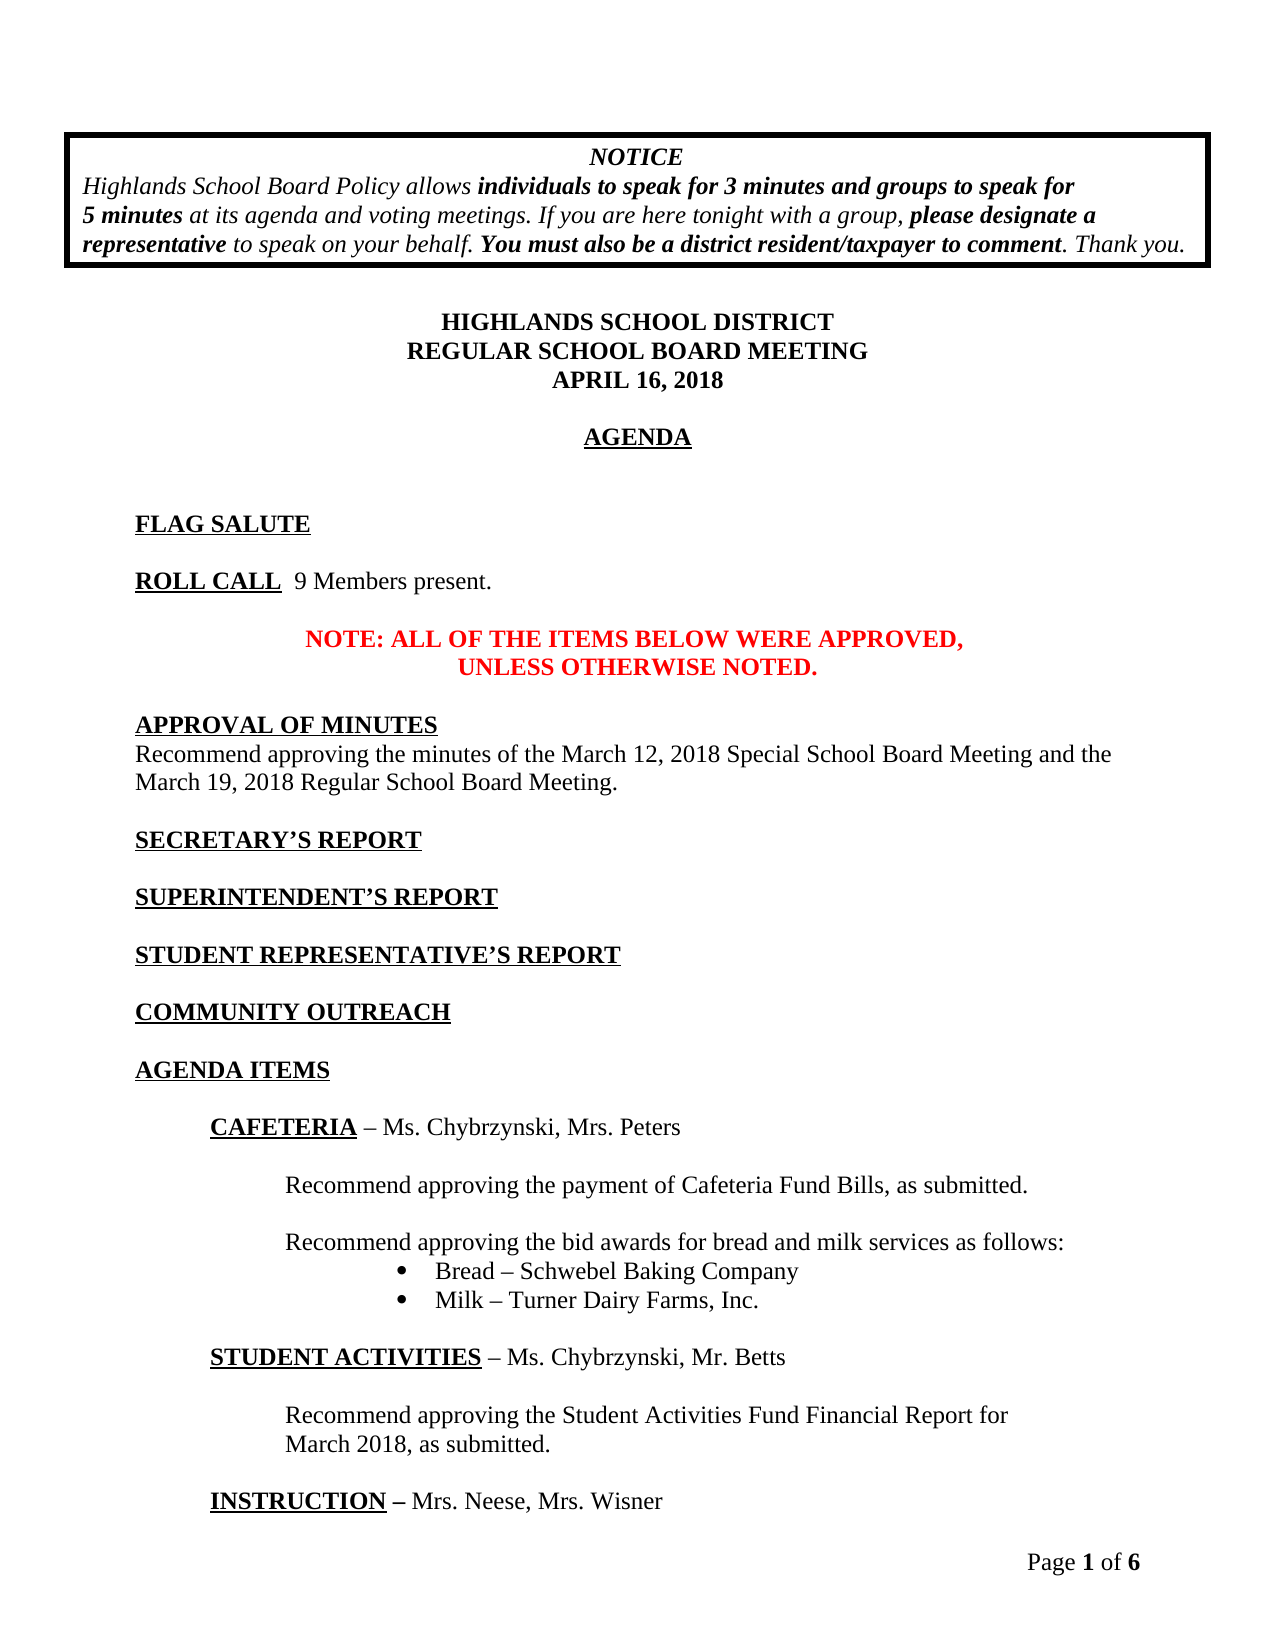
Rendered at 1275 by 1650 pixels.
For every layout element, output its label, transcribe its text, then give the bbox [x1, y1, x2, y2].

text ROLL CALL 9 Members present. [135, 566, 1140, 595]
text SUPERINTENDENT’S REPORT [135, 882, 1140, 911]
text Recommend approving the minutes of the March 12, 2018 Special School Board Meeting and the March 19, 2018 Regular School Board Meeting. [135, 739, 1140, 796]
list Bread – Schwebel Baking Company [397, 1256, 1140, 1285]
text Recommend approving the bid awards for bread and milk services as follows: [210, 1227, 1140, 1256]
text INSTRUCTION – Mrs. Neese, Mrs. Wisner [135, 1486, 1140, 1515]
text Recommend approving the payment of Cafeteria Fund Bills, as submitted. [210, 1170, 1140, 1199]
list Milk – Turner Dairy Farms, Inc. [397, 1285, 1140, 1314]
text AGENDA ITEMS [135, 1055, 1140, 1084]
text CAFETERIA – Ms. Chybrzynski, Mrs. Peters [135, 1112, 1140, 1141]
text STUDENT REPRESENTATIVE’S REPORT [135, 940, 1140, 969]
text Recommend approving the Student Activities Fund Financial Report for March 2018, as submitted. [285, 1400, 1140, 1457]
text AGENDA [135, 422, 1140, 451]
text SECRETARY’S REPORT [135, 825, 1140, 854]
text FLAG SALUTE [135, 509, 1140, 537]
text NOTE: ALL OF THE ITEMS BELOW WERE APPROVED, UNLESS OTHERWISE NOTED. [135, 624, 1140, 681]
text STUDENT ACTIVITIES – Ms. Chybrzynski, Mr. Betts [135, 1342, 1140, 1371]
text APPROVAL OF MINUTES [135, 710, 1140, 739]
text REGULAR SCHOOL BOARD MEETING [135, 336, 1140, 365]
text APRIL 16, 2018 [135, 365, 1140, 394]
text COMMUNITY OUTREACH [135, 997, 1140, 1026]
text HIGHLANDS SCHOOL DISTRICT [135, 307, 1140, 336]
